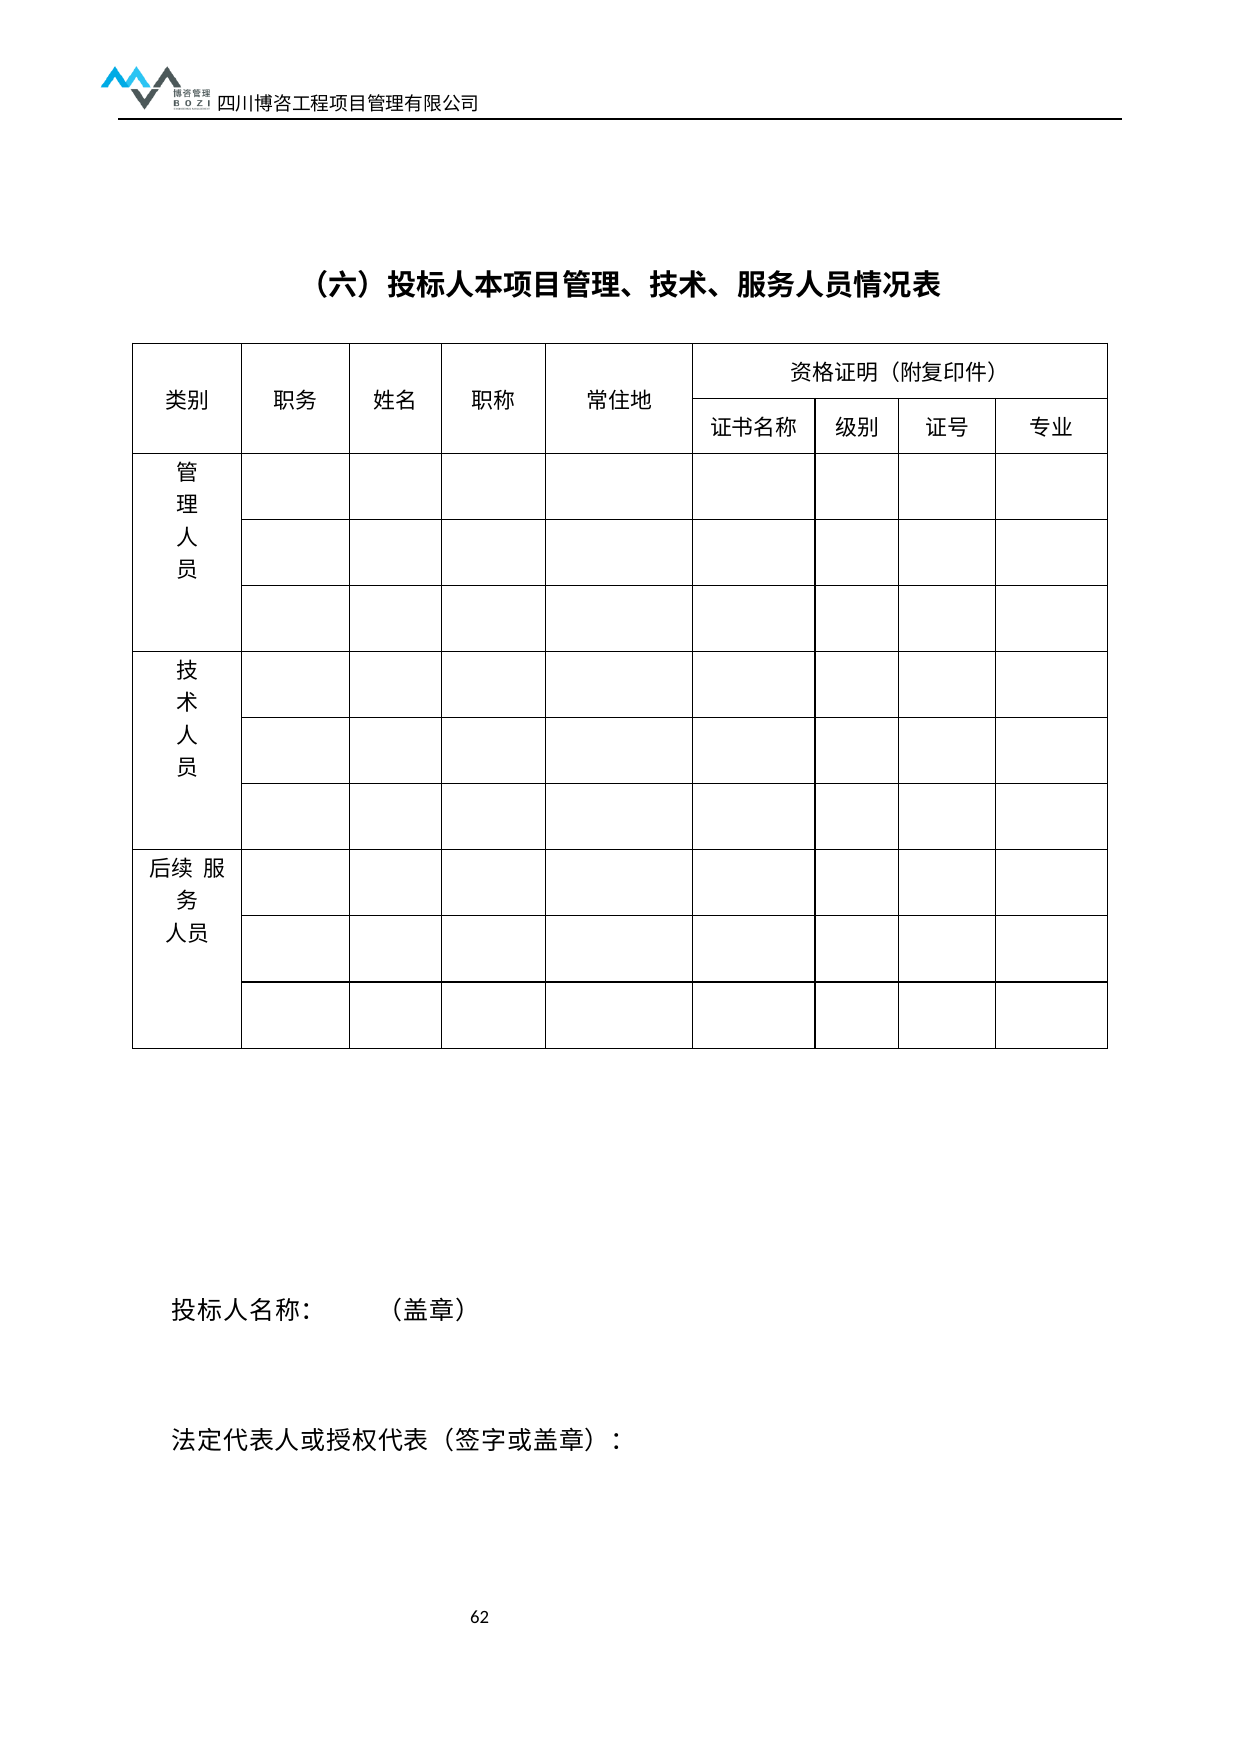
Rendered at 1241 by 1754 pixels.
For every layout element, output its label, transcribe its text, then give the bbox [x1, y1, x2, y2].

table_cell [546, 520, 692, 585]
table_cell [442, 983, 545, 1047]
table_cell [546, 916, 692, 981]
table_cell [442, 652, 545, 717]
table_cell [899, 983, 995, 1047]
table_cell [242, 916, 349, 981]
table_cell [996, 850, 1107, 915]
table_cell [996, 983, 1107, 1047]
table_cell [996, 586, 1107, 651]
table_cell [350, 454, 441, 519]
table_cell [899, 520, 995, 585]
text 法定代表人或授权代表（签字或盖章）： [118, 1406, 1122, 1471]
table_cell 技 术 人 员 [133, 652, 241, 849]
table_cell [546, 983, 692, 1047]
table_cell [242, 983, 349, 1047]
table_cell [242, 652, 349, 717]
table_cell [242, 520, 349, 585]
table_cell 管 理 人 员 [133, 454, 241, 651]
table_cell [350, 652, 441, 717]
table_cell [899, 784, 995, 849]
table_cell [442, 586, 545, 651]
table_cell [996, 916, 1107, 981]
table_cell [693, 784, 814, 849]
table_cell [242, 586, 349, 651]
table_cell [350, 586, 441, 651]
table_cell [899, 850, 995, 915]
table_cell 专业 [996, 399, 1107, 453]
table_header 职称 [442, 344, 545, 453]
table_cell [899, 916, 995, 981]
table_cell [996, 454, 1107, 519]
table_cell [442, 718, 545, 783]
table_cell [816, 520, 898, 585]
table_cell [442, 784, 545, 849]
table_cell [816, 652, 898, 717]
table_cell [816, 586, 898, 651]
table_cell [546, 586, 692, 651]
table_cell [242, 718, 349, 783]
table_cell [816, 850, 898, 915]
table_cell [350, 718, 441, 783]
table_cell [442, 850, 545, 915]
table_cell [350, 784, 441, 849]
table_cell [996, 652, 1107, 717]
table_cell 证号 [899, 399, 995, 453]
table_cell [350, 850, 441, 915]
table_cell [816, 983, 898, 1047]
table_cell [350, 983, 441, 1047]
table_cell [693, 586, 814, 651]
table_cell [899, 586, 995, 651]
table_cell [242, 454, 349, 519]
table_cell [242, 784, 349, 849]
table_cell [350, 916, 441, 981]
table_cell [242, 850, 349, 915]
table_cell [693, 652, 814, 717]
table_header 资格证明（附复印件） [693, 344, 1107, 398]
table_cell [816, 718, 898, 783]
table_cell [693, 983, 814, 1047]
table_cell [546, 652, 692, 717]
table_cell [546, 784, 692, 849]
table_cell [546, 454, 692, 519]
table_header 姓名 [350, 344, 441, 453]
table_cell [899, 454, 995, 519]
table_cell [442, 916, 545, 981]
table_cell [442, 454, 545, 519]
table_header 类别 [133, 344, 241, 453]
subtitle （六）投标人本项目管理、技术、服务人员情况表 [118, 251, 1122, 316]
table_cell [693, 454, 814, 519]
table_cell [996, 520, 1107, 585]
table_cell [693, 850, 814, 915]
table_cell [693, 718, 814, 783]
table_cell [996, 718, 1107, 783]
table_cell 证书名称 [693, 399, 814, 453]
table_cell [693, 916, 814, 981]
table_header 常住地 [546, 344, 692, 453]
table_cell [693, 520, 814, 585]
table_cell [899, 718, 995, 783]
table_cell [442, 520, 545, 585]
picture [93, 38, 220, 128]
table_cell [546, 850, 692, 915]
table_cell [350, 520, 441, 585]
table_cell [816, 916, 898, 981]
table_cell [816, 454, 898, 519]
table_cell 后续 服务 人员 [133, 850, 241, 1047]
table_cell [899, 652, 995, 717]
table_cell [816, 784, 898, 849]
table_cell [546, 718, 692, 783]
text 投标人名称： （盖章） [118, 1276, 1122, 1341]
table_cell 级别 [816, 399, 898, 453]
table_header 职务 [242, 344, 349, 453]
table_cell [996, 784, 1107, 849]
